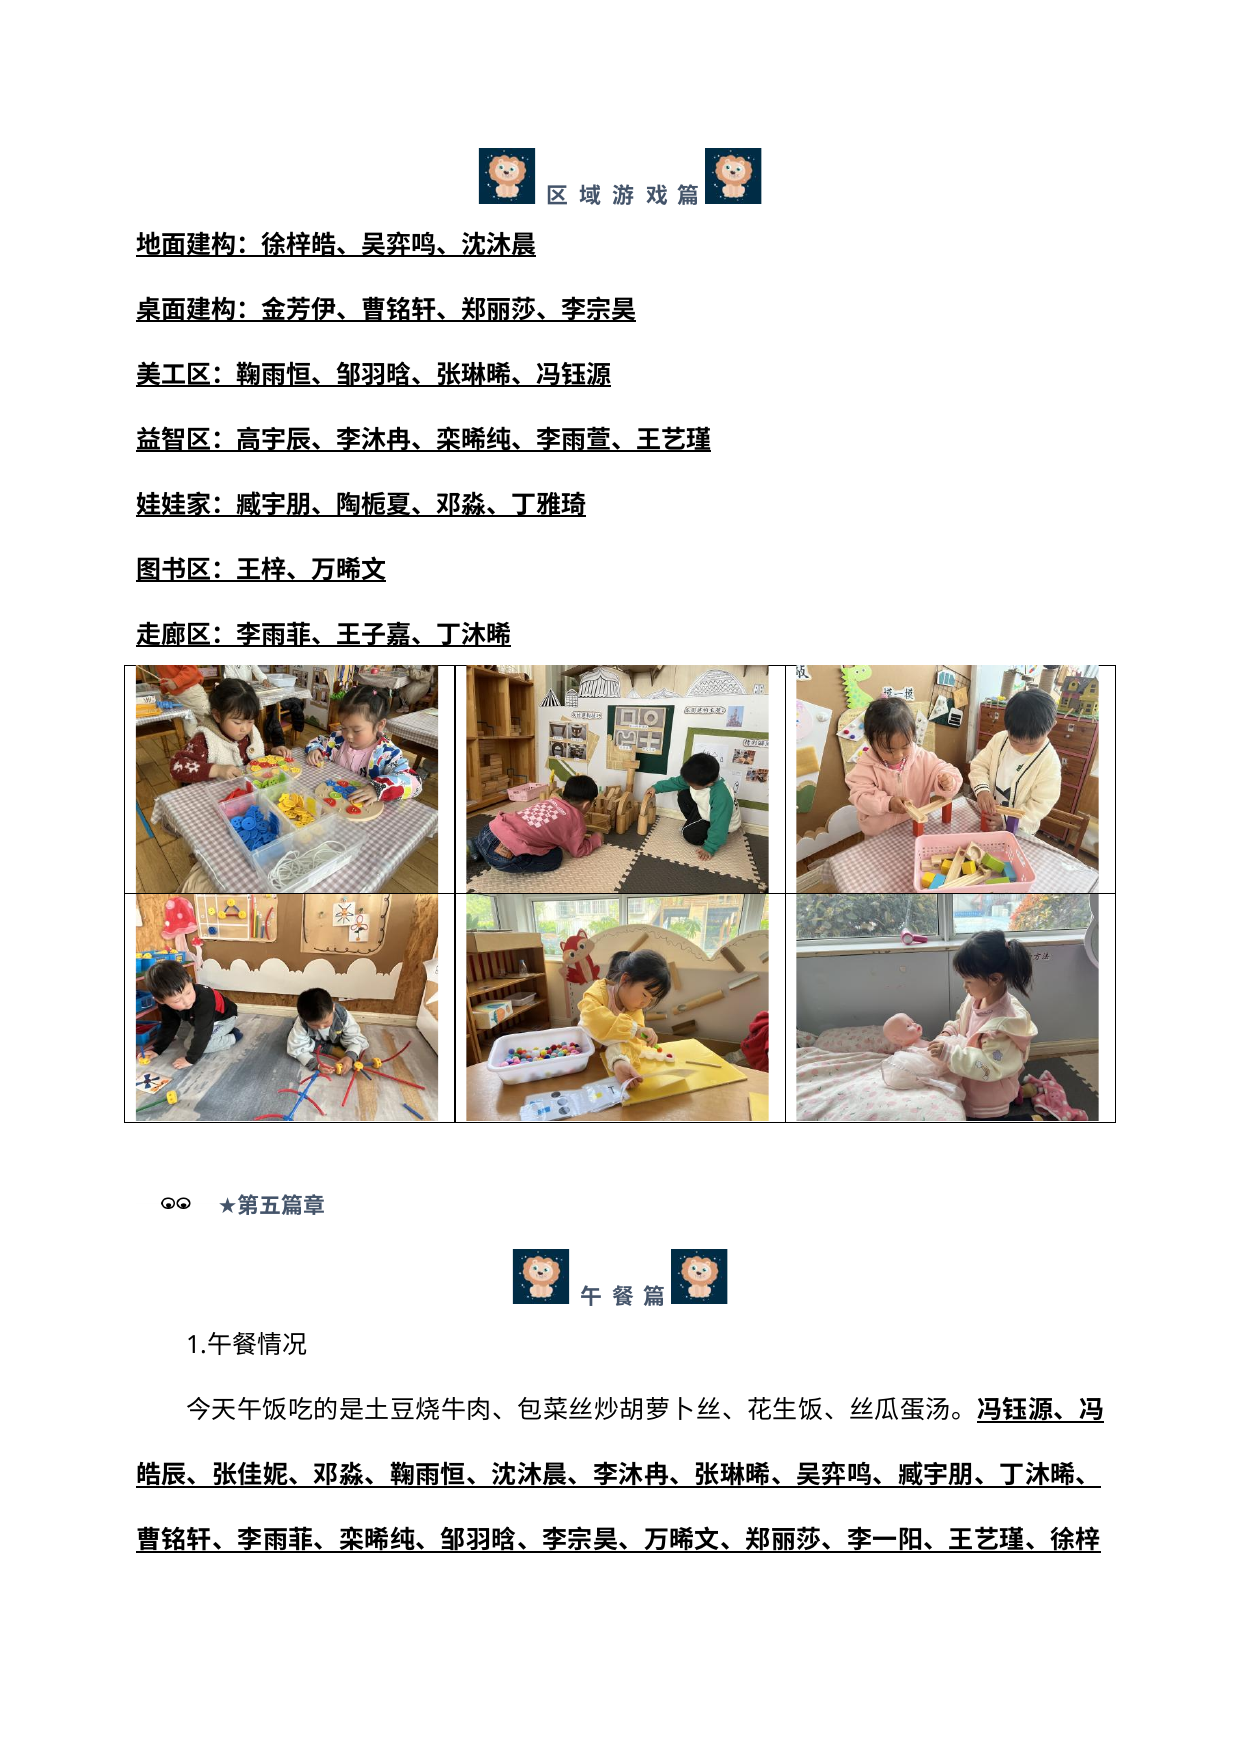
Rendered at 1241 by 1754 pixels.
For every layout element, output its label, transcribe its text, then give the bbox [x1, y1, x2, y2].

picture [671, 1249, 728, 1304]
table_cell [786, 894, 1115, 1122]
text 区 域 游 戏 篇 [136, 149, 1104, 210]
table_header [769, 666, 785, 893]
text 益智区：高宇辰、李沐冉、栾晞纯、李雨萱、王艺瑾 [136, 405, 1104, 470]
list 1.午餐情况 [136, 1310, 1104, 1375]
table_cell [125, 894, 454, 1122]
text 桌面建构：金芳伊、曹铭轩、郑丽莎、李宗昊 [136, 275, 1104, 340]
picture [512, 1249, 570, 1304]
picture [135, 1189, 218, 1214]
table_cell [456, 894, 785, 1122]
text 走廊区：李雨菲、王子嘉、丁沐晞 [136, 600, 1104, 665]
picture [466, 665, 769, 893]
table_header [456, 666, 466, 893]
text 地面建构：徐梓皓、吴弈鸣、沈沐晨 [136, 210, 1104, 275]
table_header [786, 666, 796, 893]
picture [478, 148, 536, 204]
text 娃娃家：臧宇朋、陶栀夏、邓淼、丁雅琦 [136, 470, 1104, 535]
table_header [439, 666, 454, 893]
text 图书区：王梓、万晞文 [136, 535, 1104, 600]
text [136, 1375, 1104, 1570]
picture [796, 894, 1099, 1121]
picture [135, 665, 439, 893]
picture [796, 665, 1099, 893]
picture [466, 894, 769, 1121]
picture [705, 148, 762, 204]
table_header [1099, 666, 1115, 893]
text 美工区：鞠雨恒、邹羽晗、张琳晞、冯钰源 [136, 340, 1104, 405]
text 午 餐 篇 [136, 1249, 1104, 1310]
text ★第五篇章 [136, 1188, 1104, 1219]
picture [135, 894, 439, 1121]
table_header [125, 666, 135, 893]
